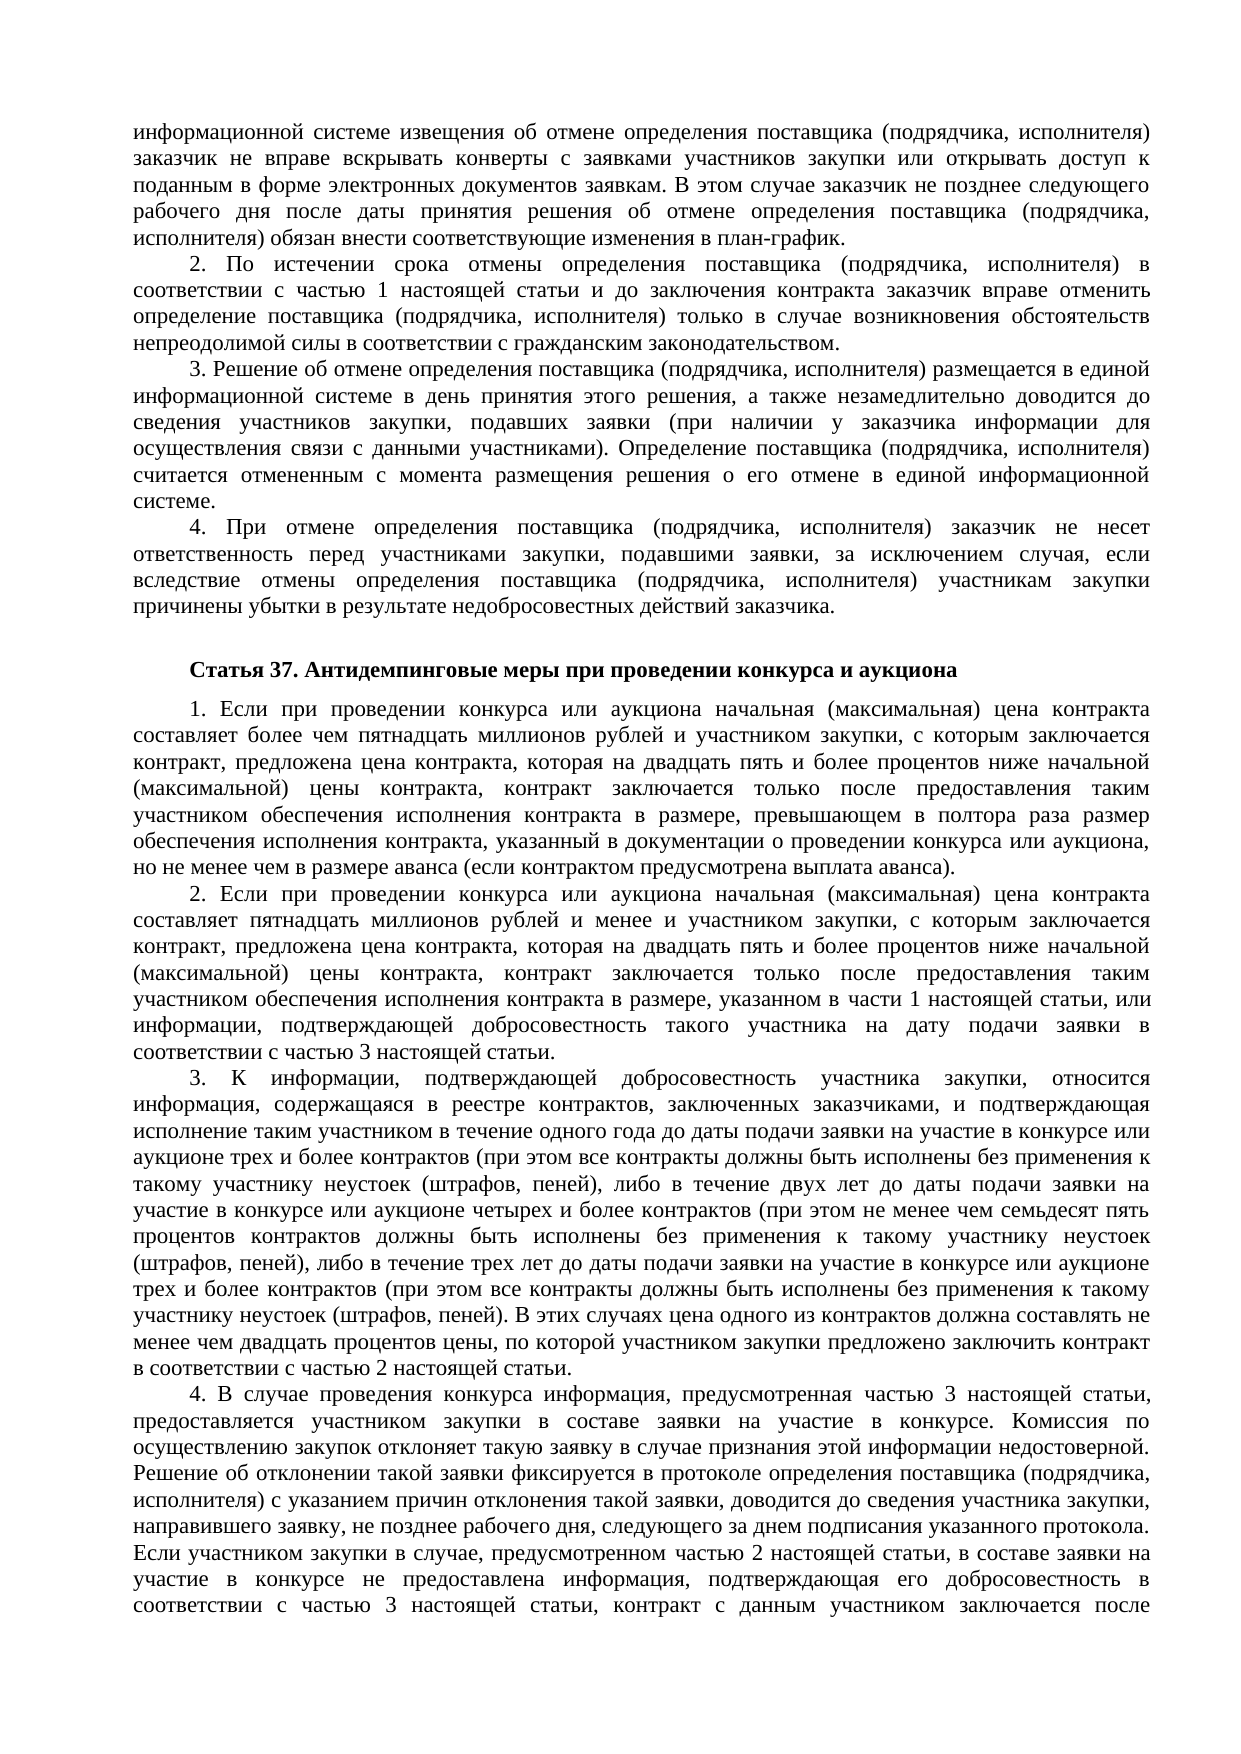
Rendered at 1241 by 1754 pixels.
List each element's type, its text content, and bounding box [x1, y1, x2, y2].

text Статья 37. Антидемпинговые меры при проведении конкурса и аукциона [133, 656, 1152, 683]
text 3. К информации, подтверждающей добросовестность участника закупки, относится информация, содержащаяся в реестре контрактов, заключенных заказчиками, и подтверждающая исполнение таким участником в течение одного года до даты подачи заявки на участие в конкурсе или аукционе трех и более контрактов (при этом все контракты должны быть исполнены без применения к такому участнику неустоек (штрафов, пеней), либо в течение двух лет до даты подачи заявки на участие в конкурсе или аукционе четырех и более контрактов (при этом не менее чем семьдесят пять процентов контрактов должны быть исполнены без применения к такому участнику неустоек (штрафов, пеней), либо в течение трех лет до даты подачи заявки на участие в конкурсе или аукционе трех и более контрактов (при этом все контракты должны быть исполнены без применения к такому участнику неустоек (штрафов, пеней). В этих случаях цена одного из контрактов должна составлять не менее чем двадцать процентов цены, по которой участником закупки предложено заключить контракт в соответствии с частью 2 настоящей статьи. [133, 1064, 1152, 1380]
text 3. Решение об отмене определения поставщика (подрядчика, исполнителя) размещается в единой информационной системе в день принятия этого решения, а также незамедлительно доводится до сведения участников закупки, подавших заявки (при наличии у заказчика информации для осуществления связи с данными участниками). Определение поставщика (подрядчика, исполнителя) считается отмененным с момента размещения решения о его отмене в единой информационной системе. [133, 355, 1152, 513]
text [133, 118, 1152, 250]
text 4. При отмене определения поставщика (подрядчика, исполнителя) заказчик не несет ответственность перед участниками закупки, подавшими заявки, за исключением случая, если вследствие отмены определения поставщика (подрядчика, исполнителя) участникам закупки причинены убытки в результате недобросовестных действий заказчика. [133, 513, 1152, 619]
text 2. Если при проведении конкурса или аукциона начальная (максимальная) цена контракта составляет пятнадцать миллионов рублей и менее и участником закупки, с которым заключается контракт, предложена цена контракта, которая на двадцать пять и более процентов ниже начальной (максимальной) цены контракта, контракт заключается только после предоставления таким участником обеспечения исполнения контракта в размере, указанном в части 1 настоящей статьи, или информации, подтверждающей добросовестность такого участника на дату подачи заявки в соответствии с частью 3 настоящей статьи. [133, 880, 1152, 1064]
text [133, 1380, 1152, 1618]
text 2. По истечении срока отмены определения поставщика (подрядчика, исполнителя) в соответствии с частью 1 настоящей статьи и до заключения контракта заказчик вправе отменить определение поставщика (подрядчика, исполнителя) только в случае возникновения обстоятельств непреодолимой силы в соответствии с гражданским законодательством. [133, 250, 1152, 355]
text 1. Если при проведении конкурса или аукциона начальная (максимальная) цена контракта составляет более чем пятнадцать миллионов рублей и участником закупки, с которым заключается контракт, предложена цена контракта, которая на двадцать пять и более процентов ниже начальной (максимальной) цены контракта, контракт заключается только после предоставления таким участником обеспечения исполнения контракта в размере, превышающем в полтора раза размер обеспечения исполнения контракта, указанный в документации о проведении конкурса или аукциона, но не менее чем в размере аванса (если контрактом предусмотрена выплата аванса). [133, 695, 1152, 880]
